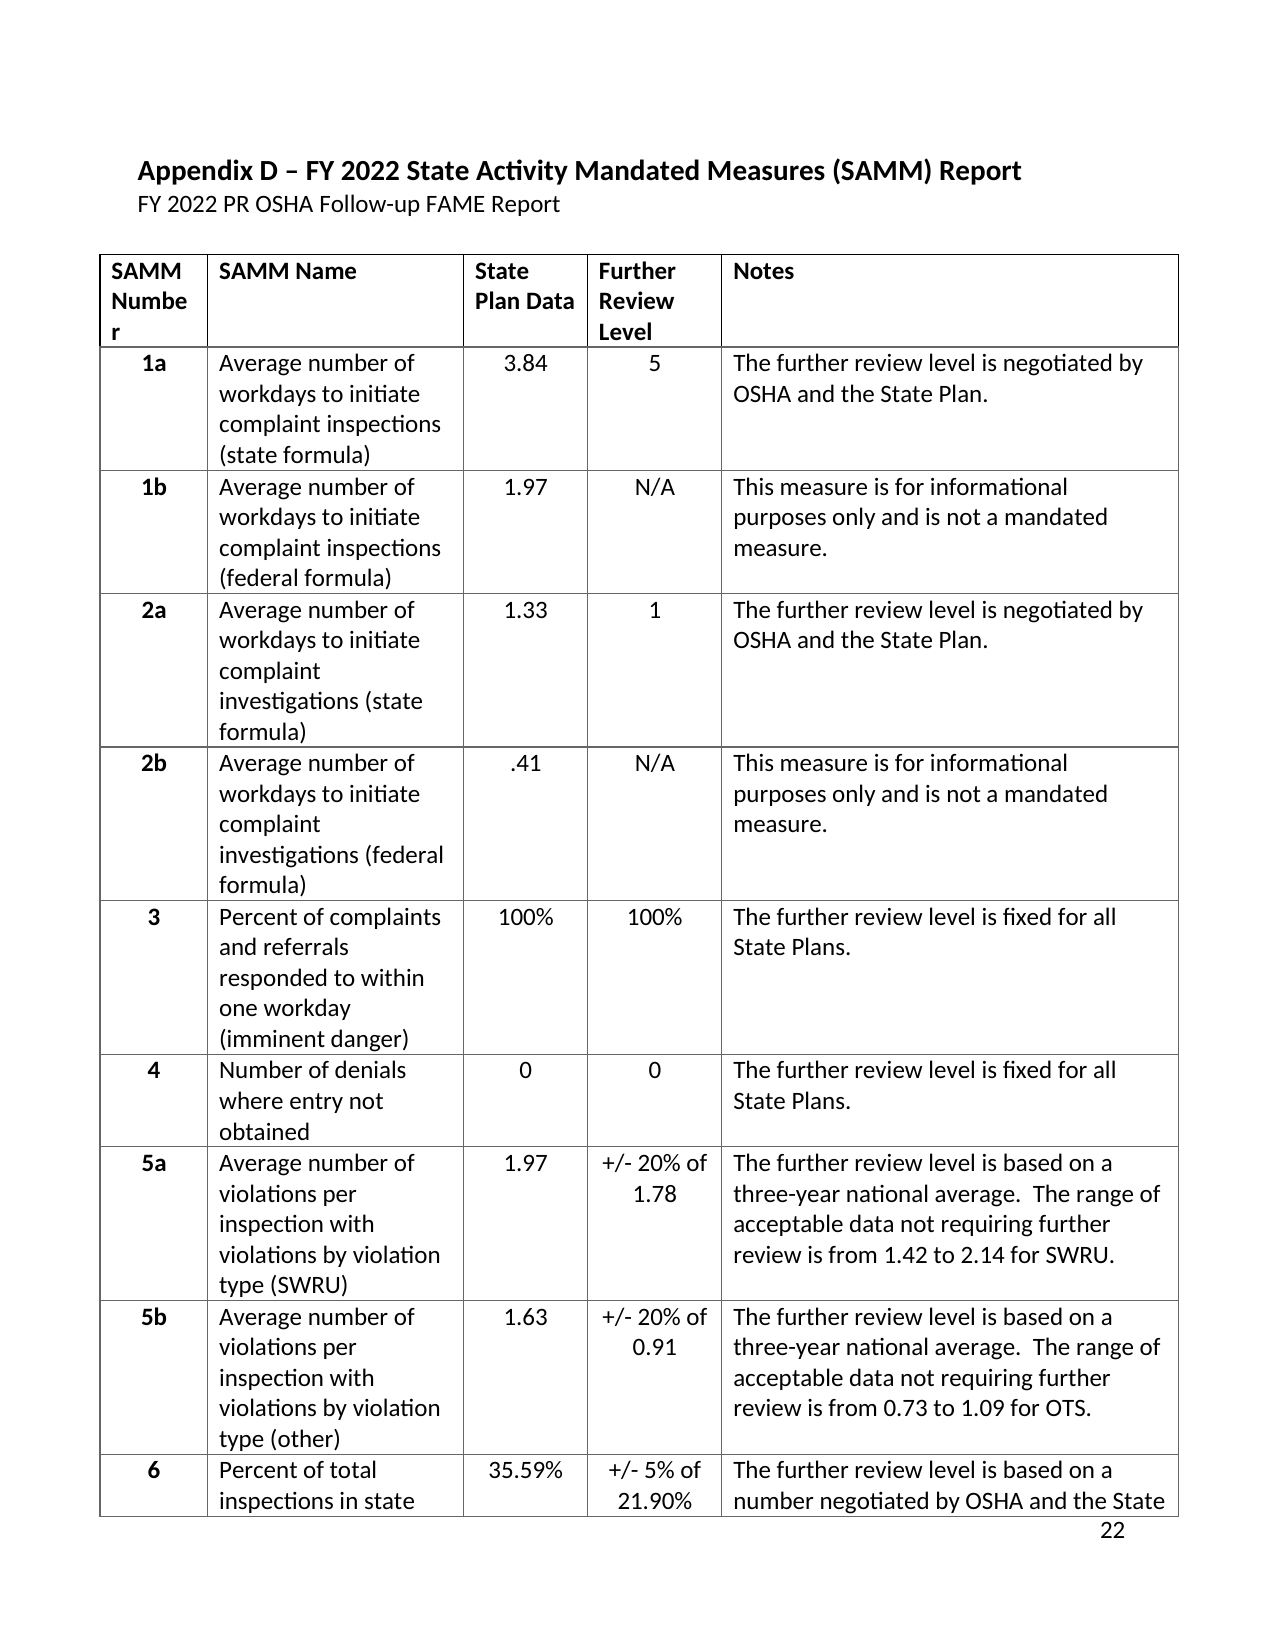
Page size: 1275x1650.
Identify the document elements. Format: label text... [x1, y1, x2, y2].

table_cell N/A [588, 471, 721, 593]
table_cell Average number of workdays to initiate complaint investigations (federal formula) [208, 748, 463, 900]
table_cell Average number of violations per inspection with violations by violation type (other) [208, 1301, 463, 1453]
table_header Notes [722, 255, 1178, 346]
table_cell Average number of workdays to initiate complaint inspections (state formula) [208, 348, 463, 469]
table_cell Percent of complaints and referrals responded to within one workday (imminent danger) [208, 901, 463, 1054]
table_cell +/- 5% of 21.90% [588, 1455, 721, 1516]
table_cell 5a [101, 1147, 207, 1300]
table_cell Number of denials where entry not obtained [208, 1055, 463, 1146]
subtitle Appendix D – FY 2022 State Activity Mandated Measures (SAMM) Report [137, 152, 1156, 188]
table_cell +/- 20% of 0.91 [588, 1301, 721, 1453]
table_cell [722, 1455, 1178, 1516]
table_header Further Review Level [588, 255, 721, 346]
table_header SAMM Number [101, 255, 207, 346]
table_cell 5 [588, 348, 721, 469]
table_cell 2b [101, 748, 207, 900]
table_cell 4 [101, 1055, 207, 1146]
table_cell 100% [588, 901, 721, 1054]
table_cell The further review level is negotiated by OSHA and the State Plan. [722, 348, 1178, 469]
table_cell The further review level is fixed for all State Plans. [722, 1055, 1178, 1146]
table_cell The further review level is based on a three-year national average. The range of acceptable data not requiring further review is from 0.73 to 1.09 for OTS. [722, 1301, 1178, 1453]
table_cell The further review level is fixed for all State Plans. [722, 901, 1178, 1054]
table_cell 5b [101, 1301, 207, 1453]
table_cell Average number of violations per inspection with violations by violation type (SWRU) [208, 1147, 463, 1300]
table_cell 0 [464, 1055, 587, 1146]
table_cell 1b [101, 471, 207, 593]
table_cell The further review level is negotiated by OSHA and the State Plan. [722, 594, 1178, 746]
table_cell 1 [588, 594, 721, 746]
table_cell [208, 1455, 463, 1516]
table_cell 100% [464, 901, 587, 1054]
table_cell 1a [101, 348, 207, 469]
table_cell 1.63 [464, 1301, 587, 1453]
table_header State Plan Data [464, 255, 587, 346]
text FY 2022 PR OSHA Follow-up FAME Report [137, 188, 1156, 218]
table_cell 1.97 [464, 1147, 587, 1300]
table_cell The further review level is based on a three-year national average. The range of acceptable data not requiring further review is from 1.42 to 2.14 for SWRU. [722, 1147, 1178, 1300]
table_cell 3 [101, 901, 207, 1054]
table_cell 35.59% [464, 1455, 587, 1516]
table_cell This measure is for informational purposes only and is not a mandated measure. [722, 748, 1178, 900]
table_cell +/- 20% of 1.78 [588, 1147, 721, 1300]
table_cell 1.33 [464, 594, 587, 746]
table_cell Average number of workdays to initiate complaint inspections (federal formula) [208, 471, 463, 593]
table_cell 6 [101, 1455, 207, 1516]
table_cell Average number of workdays to initiate complaint investigations (state formula) [208, 594, 463, 746]
table_cell 0 [588, 1055, 721, 1146]
table_cell This measure is for informational purposes only and is not a mandated measure. [722, 471, 1178, 593]
table_cell 1.97 [464, 471, 587, 593]
table_cell 3.84 [464, 348, 587, 469]
table_cell .41 [464, 748, 587, 900]
table_cell N/A [588, 748, 721, 900]
table_header SAMM Name [208, 255, 463, 346]
table_cell 2a [101, 594, 207, 746]
